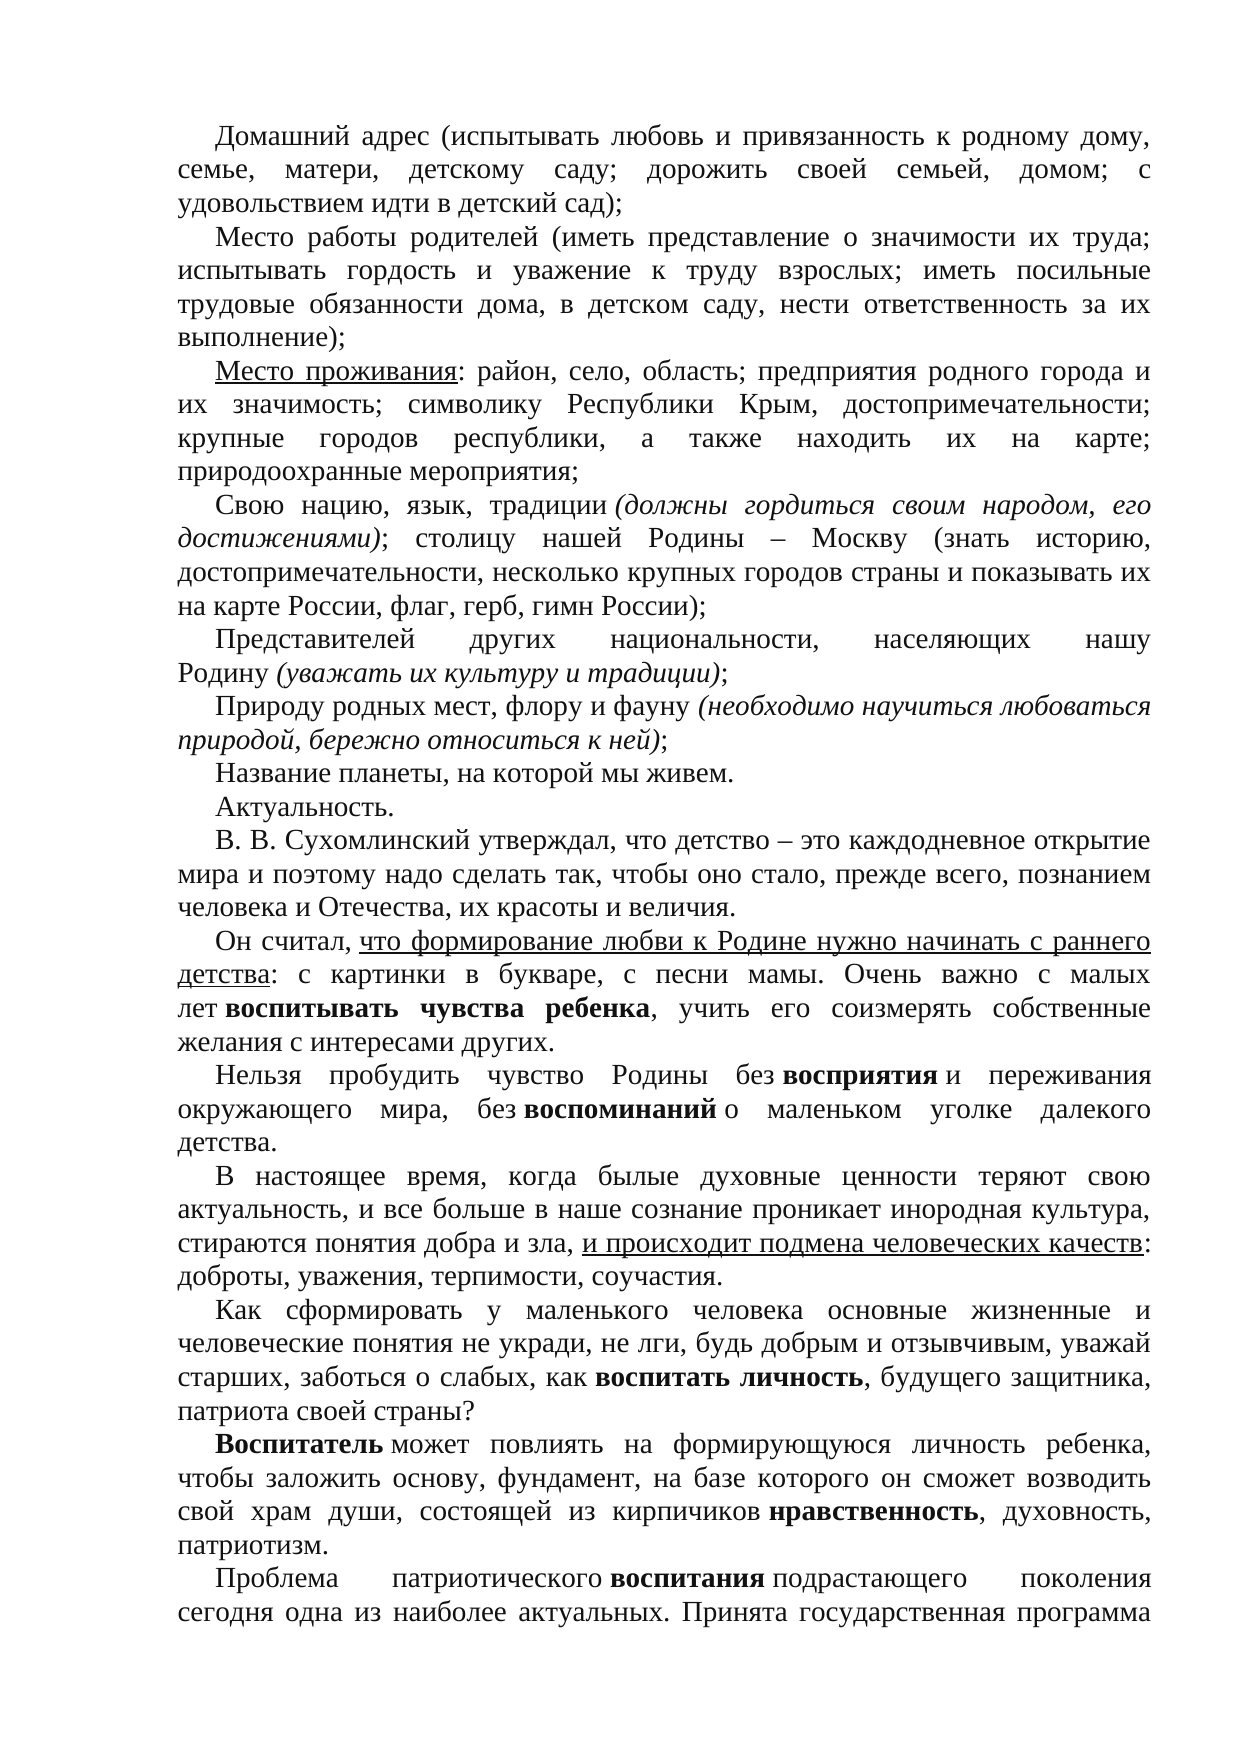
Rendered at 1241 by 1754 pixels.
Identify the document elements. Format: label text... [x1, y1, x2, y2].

text Нельзя пробудить чувство Родины без восприятия и переживания окружающего мира, без воспоминаний о маленьком уголке далекого детства. [177, 1057, 1152, 1158]
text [177, 1560, 1152, 1627]
text Домашний адрес (испытывать любовь и привязанность к родному дому, семье, матери, детскому саду; дорожить своей семьей, домом; с удовольствием идти в детский сад); [177, 118, 1152, 219]
text Воспитатель может повлиять на формирующуюся личность ребенка, чтобы заложить основу, фундамент, на базе которого он сможет возводить свой храм души, состоящей из кирпичиков нравственность, духовность, патриотизм. [177, 1426, 1152, 1560]
text Он считал, что формирование любви к Родине нужно начинать с раннего детства: с картинки в букваре, с песни мамы. Очень важно с малых лет воспитывать чувства ребенка, учить его соизмерять собственные желания с интересами других. [177, 923, 1152, 1057]
text Как сформировать у маленького человека основные жизненные и человеческие понятия не укради, не лги, будь добрым и отзывчивым, уважай старших, заботься о слабых, как воспитать личность, будущего защитника, патриота своей страны? [177, 1292, 1152, 1426]
text Свою нацию, язык, традиции (должны гордиться своим народом, его достижениями); столицу нашей Родины – Москву (знать историю, достопримечательности, несколько крупных городов страны и показывать их на карте России, флаг, герб, гимн России); [177, 487, 1152, 621]
text Место работы родителей (иметь представление о значимости их труда; испытывать гордость и уважение к труду взрослых; иметь посильные трудовые обязанности дома, в детском саду, нести ответственность за их выполнение); [177, 219, 1152, 353]
text Представителей других национальности, населяющих нашу Родину (уважать их культуру и традиции); [177, 621, 1152, 688]
text В настоящее время, когда былые духовные ценности теряют свою актуальность, и все больше в наше сознание проникает инородная культура, стираются понятия добра и зла, и происходит подмена человеческих качеств: доброты, уважения, терпимости, соучастия. [177, 1158, 1152, 1292]
text В. В. Сухомлинский утверждал, что детство – это каждодневное открытие мира и поэтому надо сделать так, чтобы оно стало, прежде всего, познанием человека и Отечества, их красоты и величия. [177, 822, 1152, 923]
text Название планеты, на которой мы живем. [177, 755, 1152, 789]
text Место проживания: район, село, область; предприятия родного города и их значимость; символику Республики Крым, достопримечательности; крупные городов республики, а также находить их на карте; природоохранные мероприятия; [177, 353, 1152, 487]
text Актуальность. [177, 789, 1152, 822]
text Природу родных мест, флору и фауну (необходимо научиться любоваться природой, бережно относиться к ней); [177, 688, 1152, 755]
